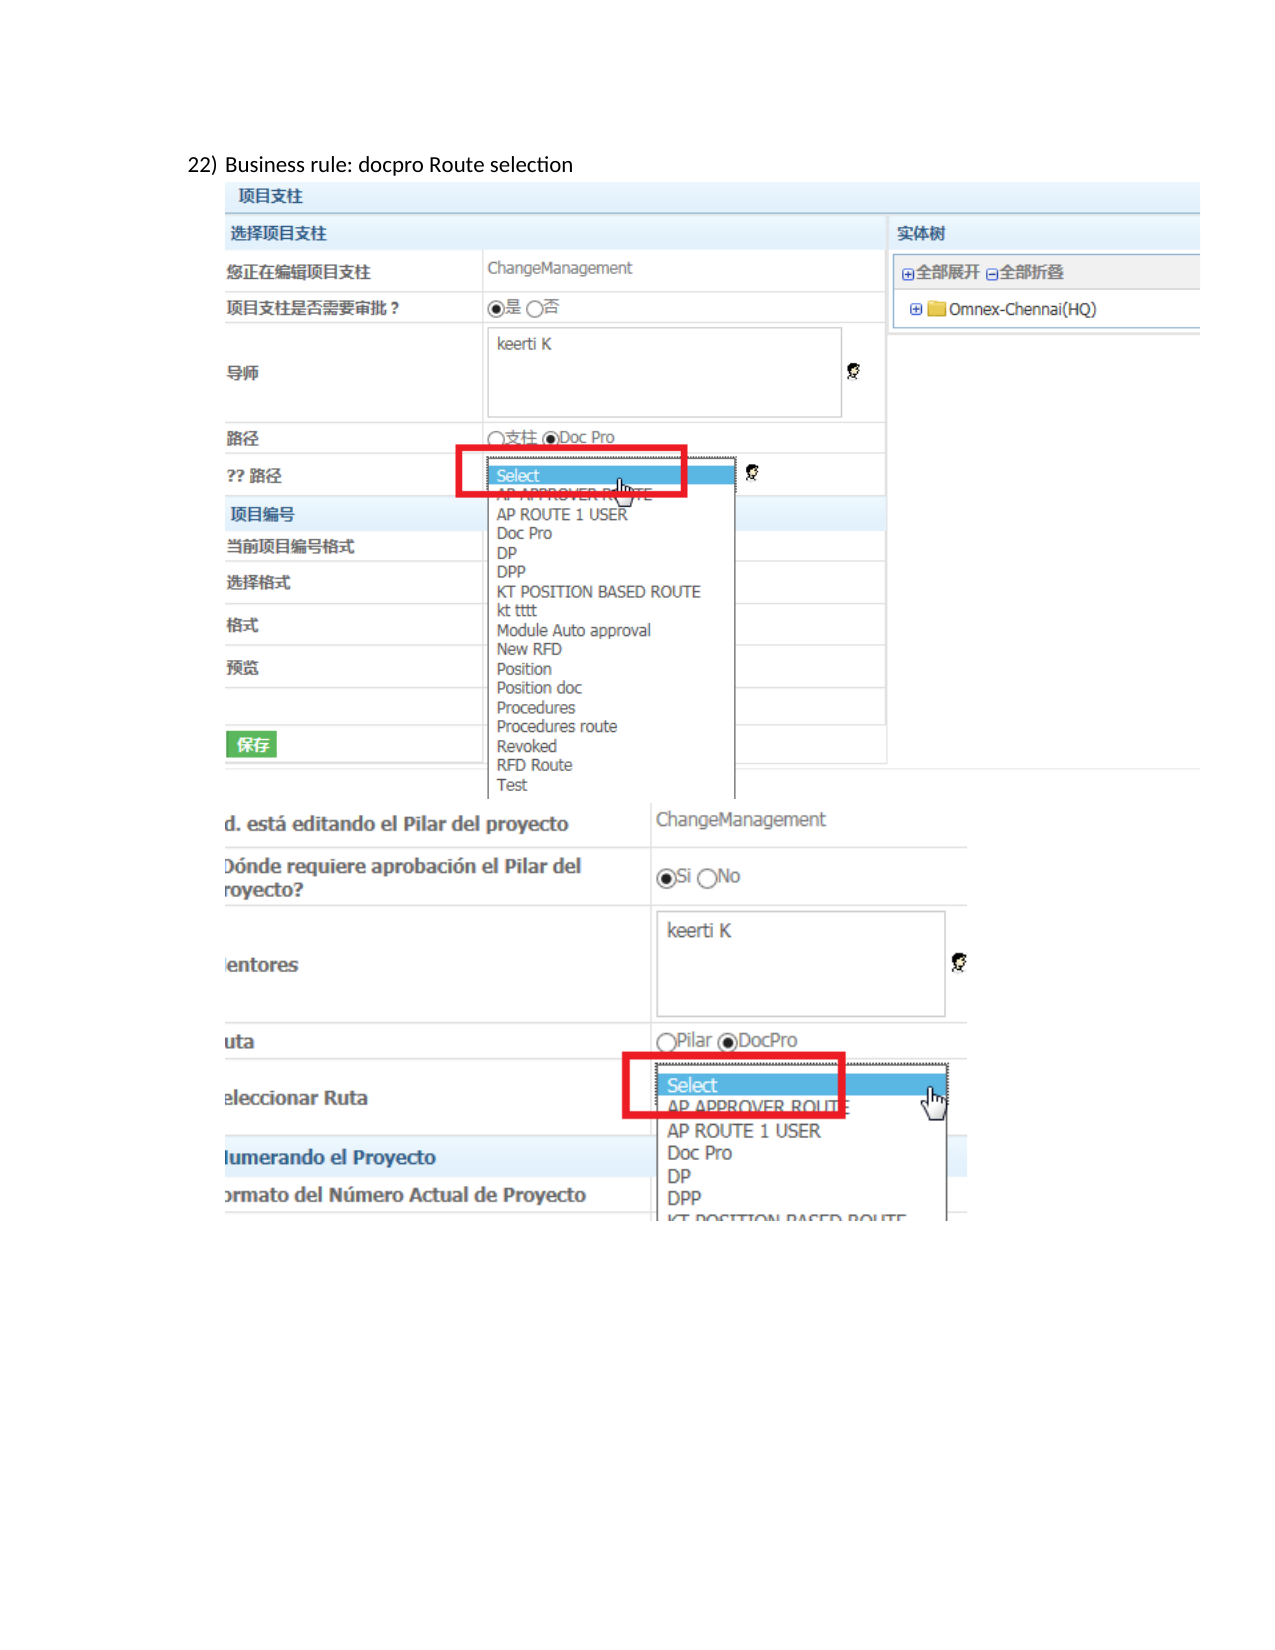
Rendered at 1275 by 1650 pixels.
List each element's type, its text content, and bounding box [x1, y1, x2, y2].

picture [225, 182, 1200, 799]
picture [225, 803, 968, 1221]
